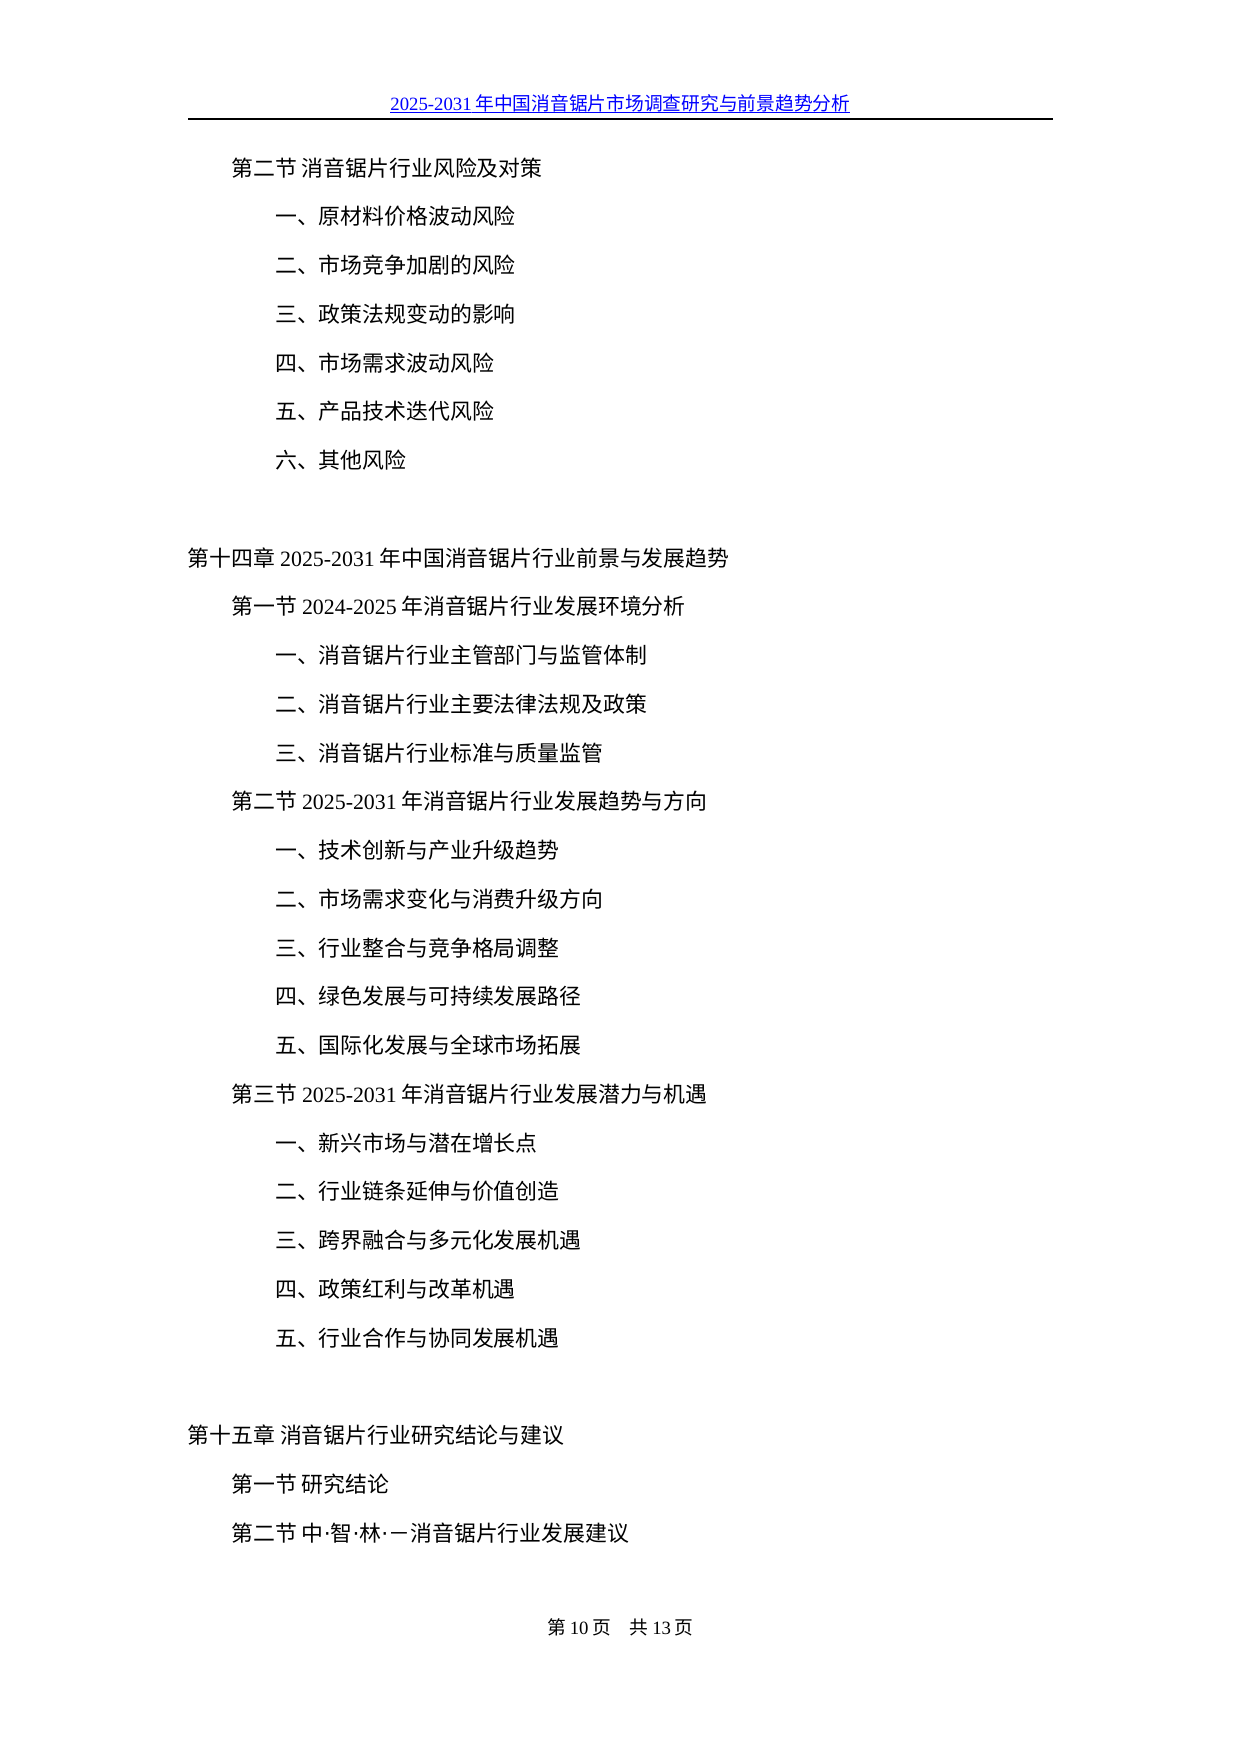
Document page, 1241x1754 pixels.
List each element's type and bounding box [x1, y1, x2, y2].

text [187, 150, 1053, 1548]
